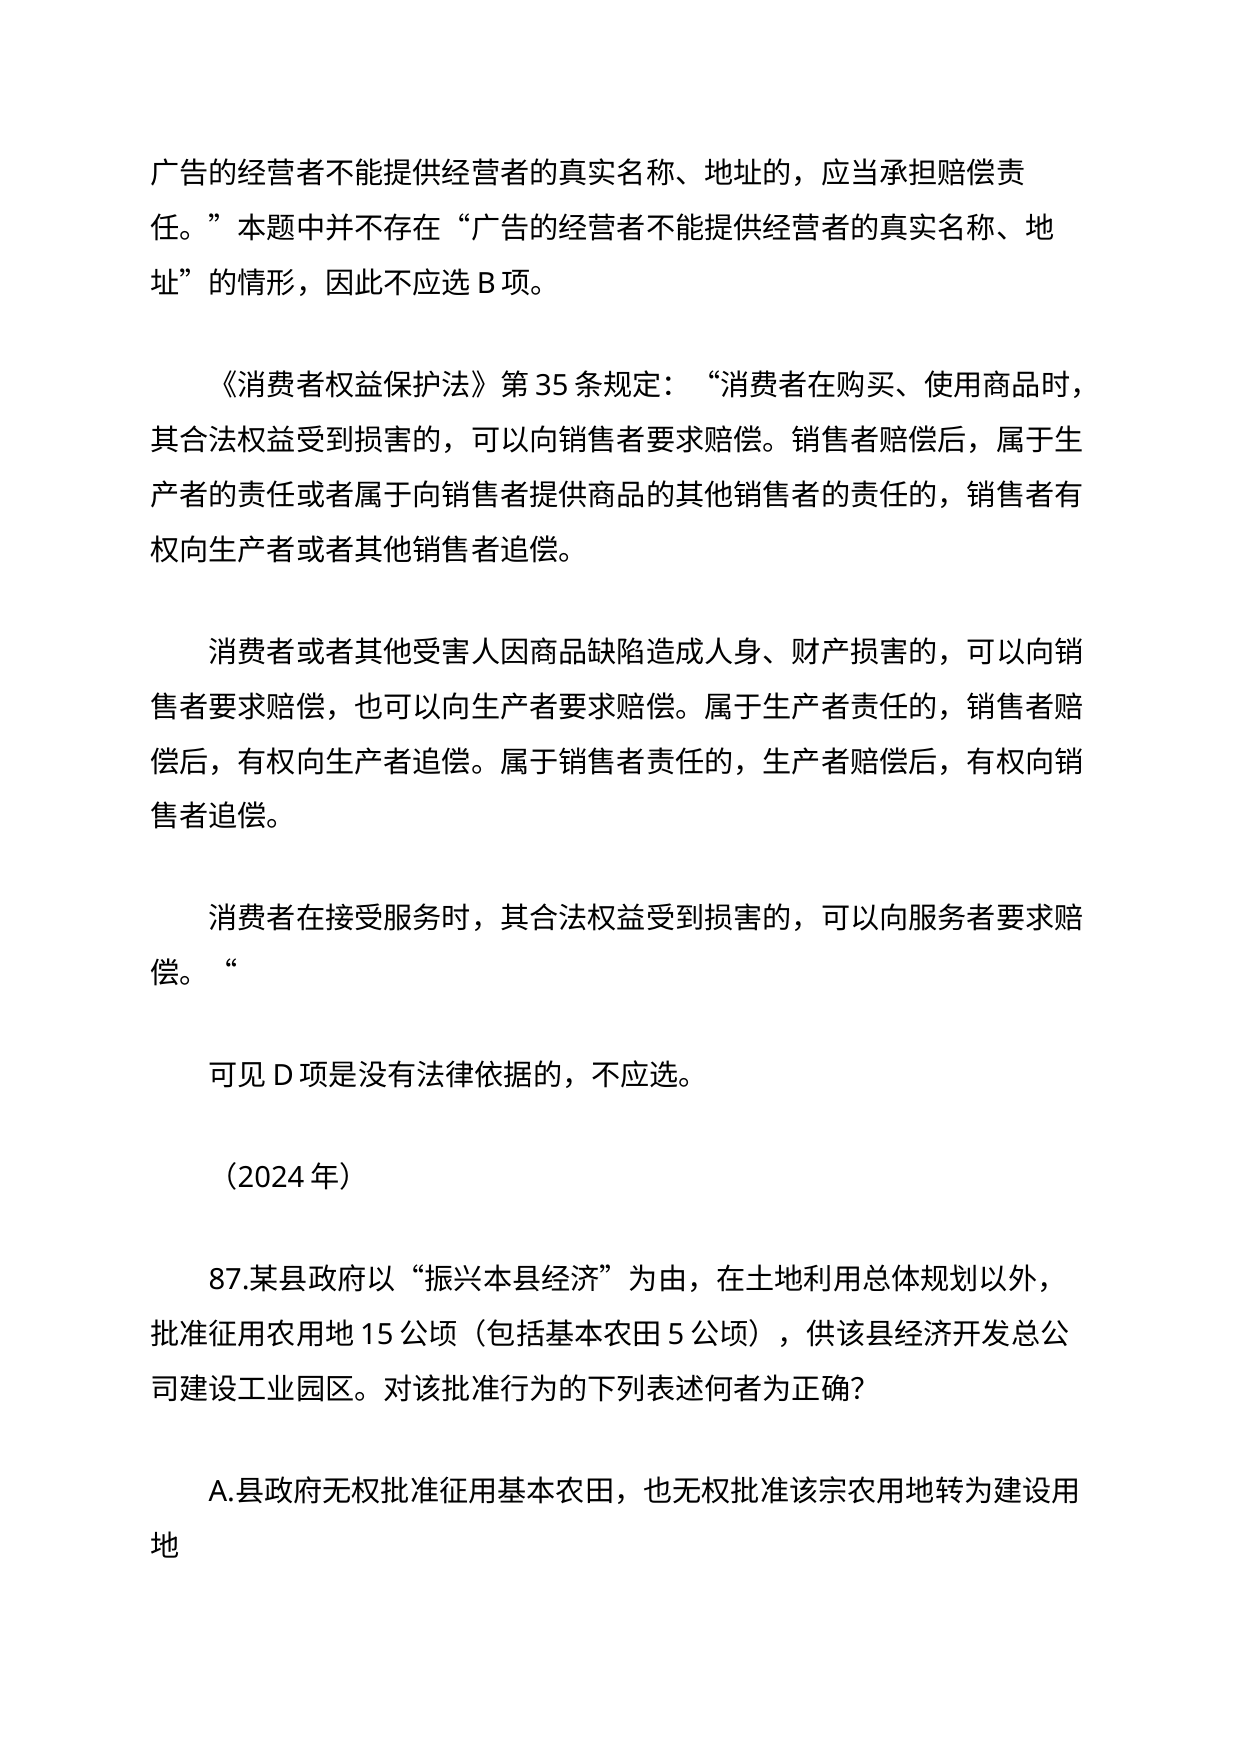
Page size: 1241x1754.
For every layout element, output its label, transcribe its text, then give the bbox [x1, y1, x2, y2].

text 可见D项是没有法律依据的，不应选。 [150, 1051, 1090, 1094]
text （2024年） [150, 1153, 1090, 1196]
text 消费者或者其他受害人因商品缺陷造成人身、财产损害的，可以向销售者要求赔偿，也可以向生产者要求赔偿。属于生产者责任的，销售者赔偿后，有权向生产者追偿。属于销售者责任的，生产者赔偿后，有权向销售者追偿。 [150, 628, 1090, 835]
text 87.某县政府以“振兴本县经济”为由，在土地利用总体规划以外，批准征用农用地15公顷（包括基本农田5公顷），供该县经济开发总公司建设工业园区。对该批准行为的下列表述何者为正确？ [150, 1255, 1090, 1408]
text A.县政府无权批准征用基本农田，也无权批准该宗农用地转为建设用地 [150, 1467, 1090, 1564]
text 《消费者权益保护法》第35条规定：“消费者在购买、使用商品时，其合法权益受到损害的，可以向销售者要求赔偿。销售者赔偿后，属于生产者的责任或者属于向销售者提供商品的其他销售者的责任的，销售者有权向生产者或者其他销售者追偿。 [150, 362, 1090, 569]
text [150, 150, 1090, 302]
text 消费者在接受服务时，其合法权益受到损害的，可以向服务者要求赔偿。“ [150, 895, 1090, 992]
